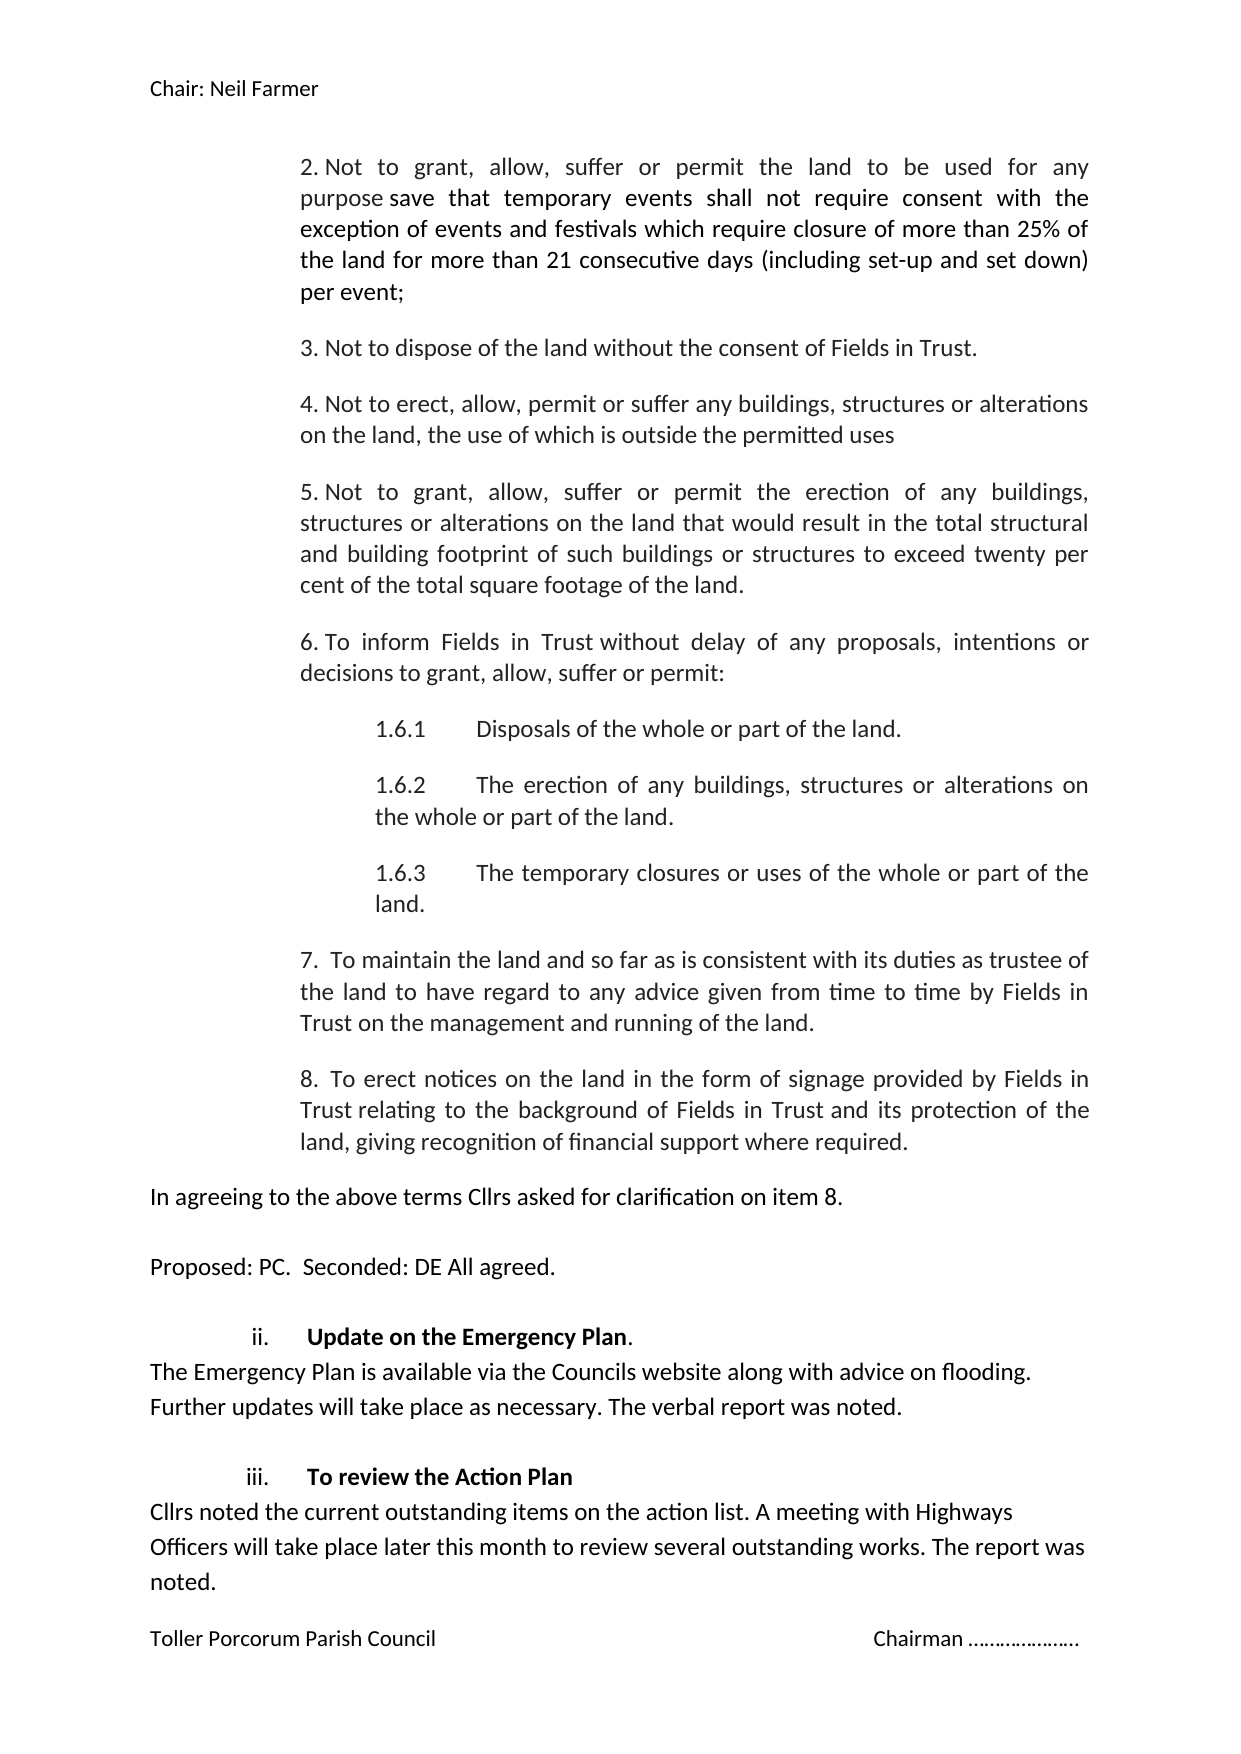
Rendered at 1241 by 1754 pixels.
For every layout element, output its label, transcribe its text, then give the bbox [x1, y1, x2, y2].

text 1.6.3 The temporary closures or uses of the whole or part of the land. [375, 856, 1090, 919]
text 3. Not to dispose of the land without the consent of Fields in Trust. [300, 331, 1090, 362]
text 1.6.2 The erection of any buildings, structures or alterations on the whole or part of the land. [375, 769, 1090, 831]
text 6. To inform Fields in Trust without delay of any proposals, intentions or decisions to grant, allow, suffer or permit: [300, 625, 1090, 687]
text 5. Not to grant, allow, suffer or permit the erection of any buildings, structures or alterations on the land that would result in the total structural and building footprint of such buildings or structures to exceed twenty per cent of the total square footage of the land. [300, 475, 1090, 600]
text In agreeing to the above terms Cllrs asked for clarification on item 8. [150, 1181, 1090, 1212]
list Update on the Emergency Plan. [269, 1321, 1090, 1352]
text 2. Not to grant, allow, suffer or permit the land to be used for any purpose save that temporary events shall not require consent with the exception of events and festivals which require closure of more than 25% of the land for more than 21 consecutive days (including set-up and set down) per event; [300, 150, 1090, 306]
text 8. To erect notices on the land in the form of signage provided by Fields in Trust relating to the background of Fields in Trust and its protection of the land, giving recognition of financial support where required. [300, 1062, 1090, 1156]
text 4. Not to erect, allow, permit or suffer any buildings, structures or alterations on the land, the use of which is outside the permitted uses [300, 387, 1090, 450]
text Proposed: PC. Seconded: DE All agreed. [150, 1251, 1090, 1282]
text Cllrs noted the current outstanding items on the action list. A meeting with Highways Officers will take place later this month to review several outstanding works. The report was noted. [150, 1496, 1090, 1597]
text 1.6.1 Disposals of the whole or part of the land. [375, 712, 1090, 744]
text The Emergency Plan is available via the Councils website along with advice on flooding. Further updates will take place as necessary. The verbal report was noted. [150, 1356, 1090, 1422]
list To review the Action Plan [269, 1461, 1090, 1492]
text 7. To maintain the land and so far as is consistent with its duties as trustee of the land to have regard to any advice given from time to time by Fields in Trust on the management and running of the land. [300, 944, 1090, 1037]
